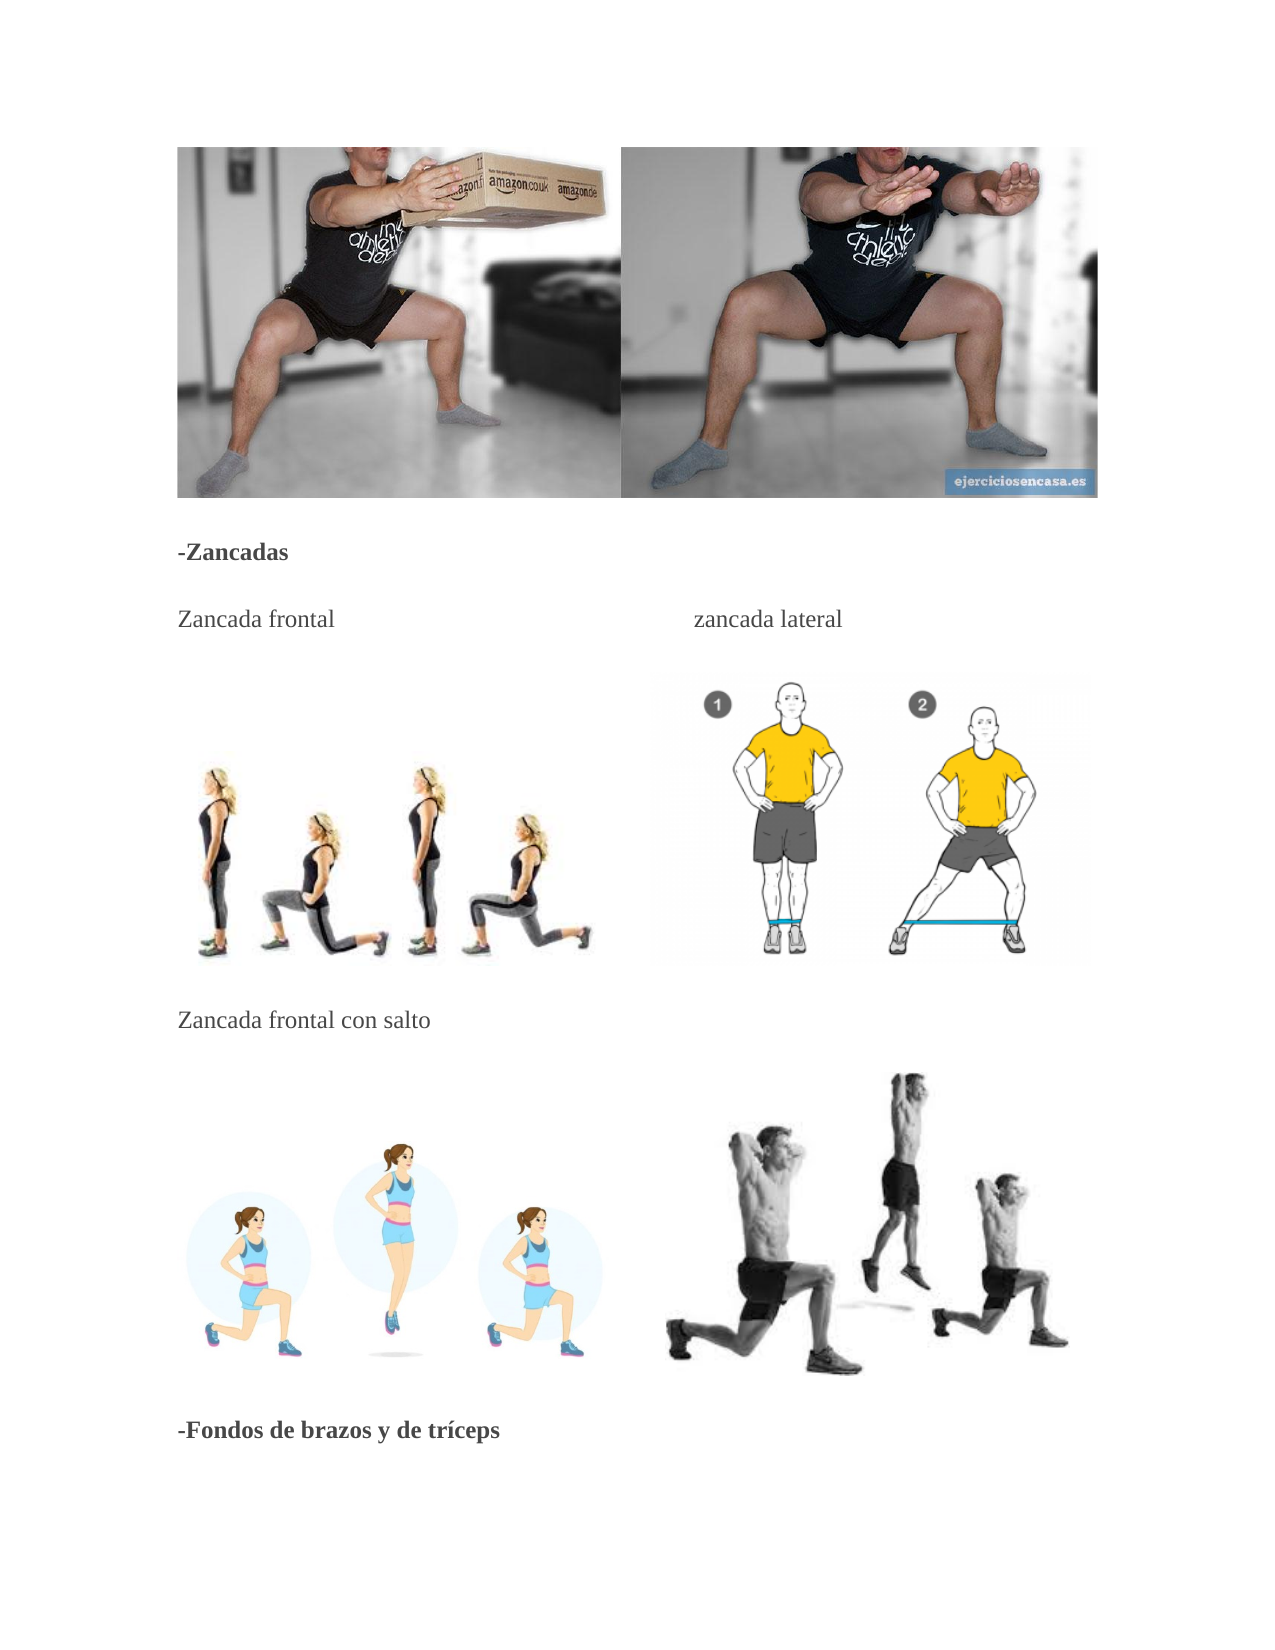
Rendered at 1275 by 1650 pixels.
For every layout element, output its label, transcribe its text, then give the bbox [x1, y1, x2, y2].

text Zancada frontal con salto [177, 1005, 1098, 1034]
picture [177, 147, 1098, 498]
text -Fondos de brazos y de tríceps [177, 1415, 1098, 1444]
picture [665, 1072, 1070, 1376]
picture [177, 751, 600, 966]
picture [650, 672, 1091, 966]
text -Zancadas [177, 537, 1098, 565]
text Zancada frontal zancada lateral [177, 604, 1098, 633]
picture [177, 1141, 609, 1376]
